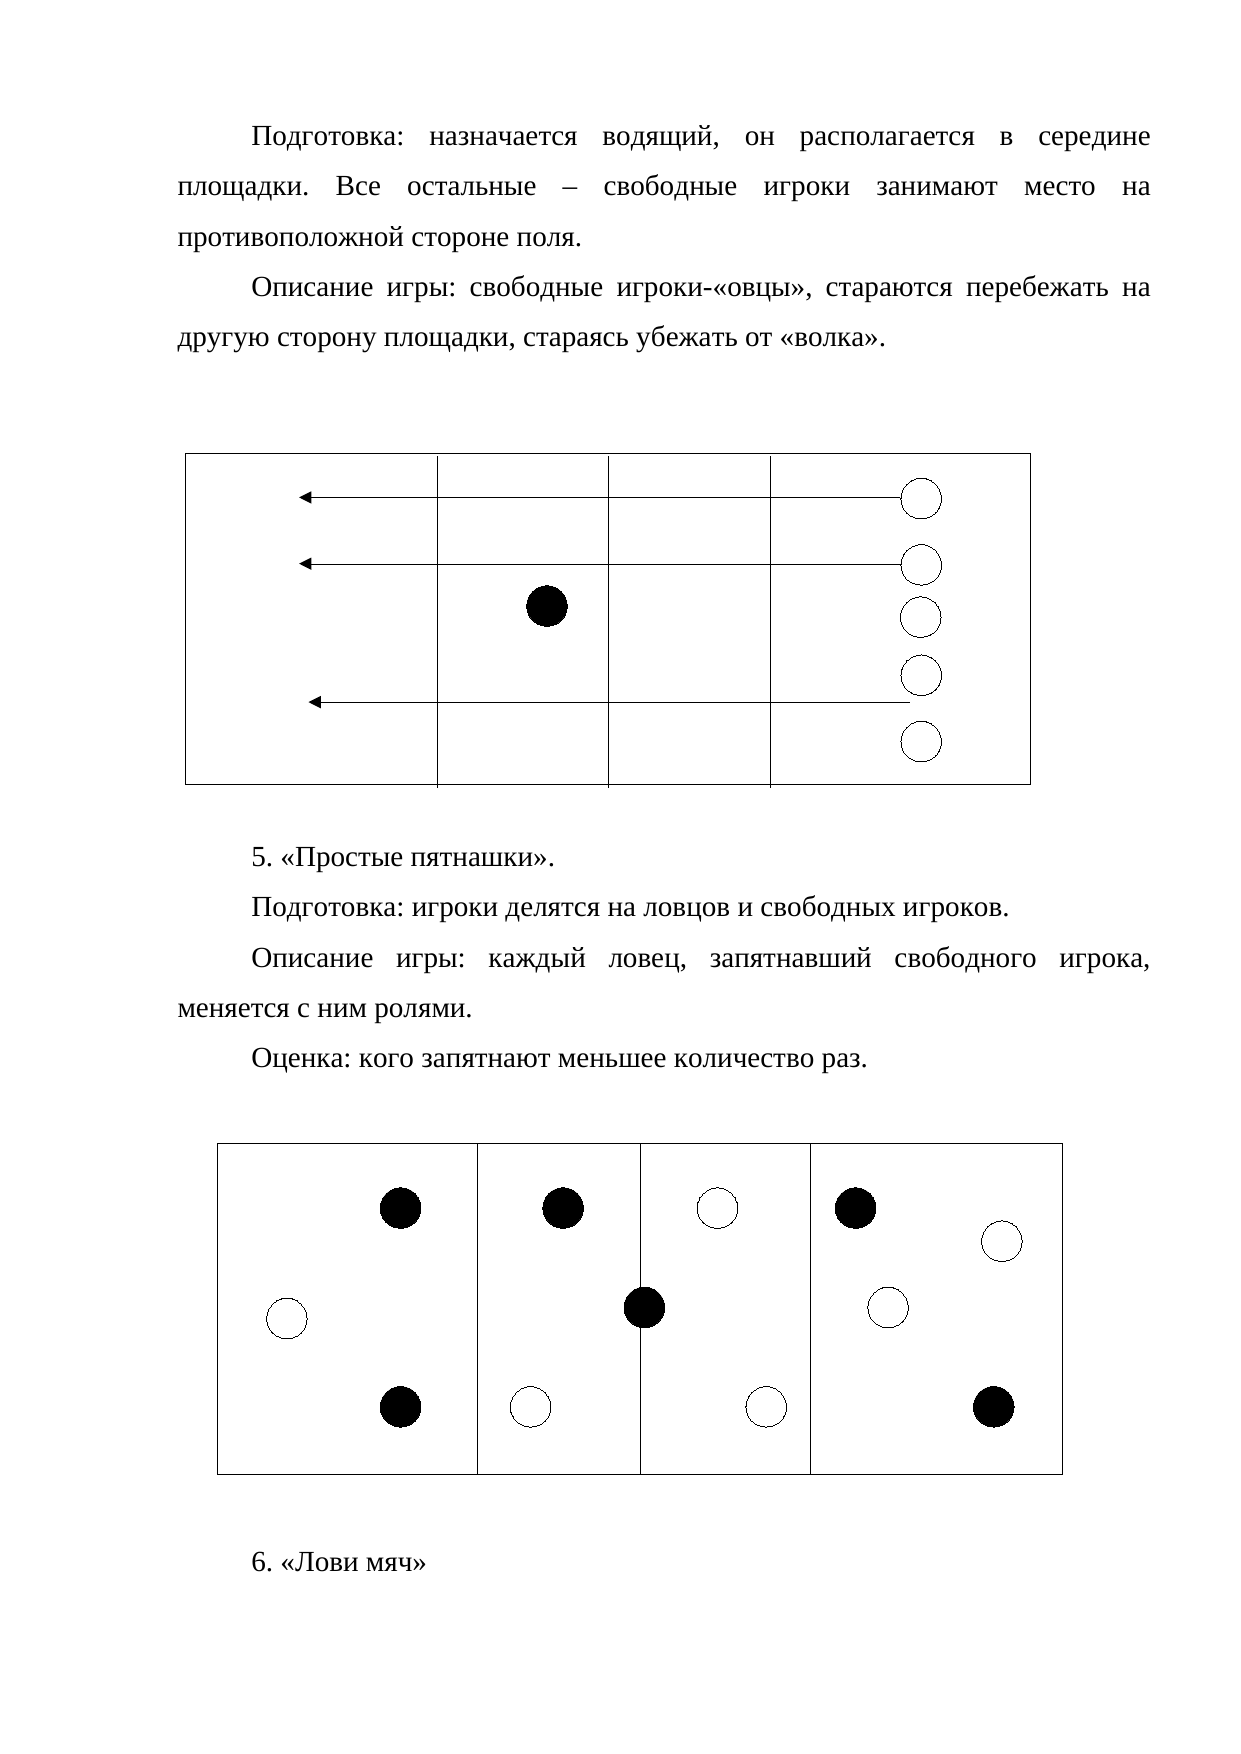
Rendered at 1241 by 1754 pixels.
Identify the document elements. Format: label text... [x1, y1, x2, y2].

text Описание игры: каждый ловец, запятнавший свободного игрока, меняется с ним ролями. [177, 940, 1152, 1024]
text Описание игры: свободные игроки-«овцы», стараются перебежать на другую сторону площадки, стараясь убежать от «волка». [177, 269, 1152, 353]
text Подготовка: игроки делятся на ловцов и свободных игроков. [177, 889, 1152, 923]
text 6. «Лови мяч» [177, 1544, 1152, 1577]
text Оценка: кого запятнают меньшее количество раз. [177, 1041, 1152, 1074]
text 5. «Простые пятнашки». [177, 839, 1152, 873]
text Подготовка: назначается водящий, он располагается в середине площадки. Все остальные – свободные игроки занимают место на противоположной стороне поля. [177, 118, 1152, 252]
